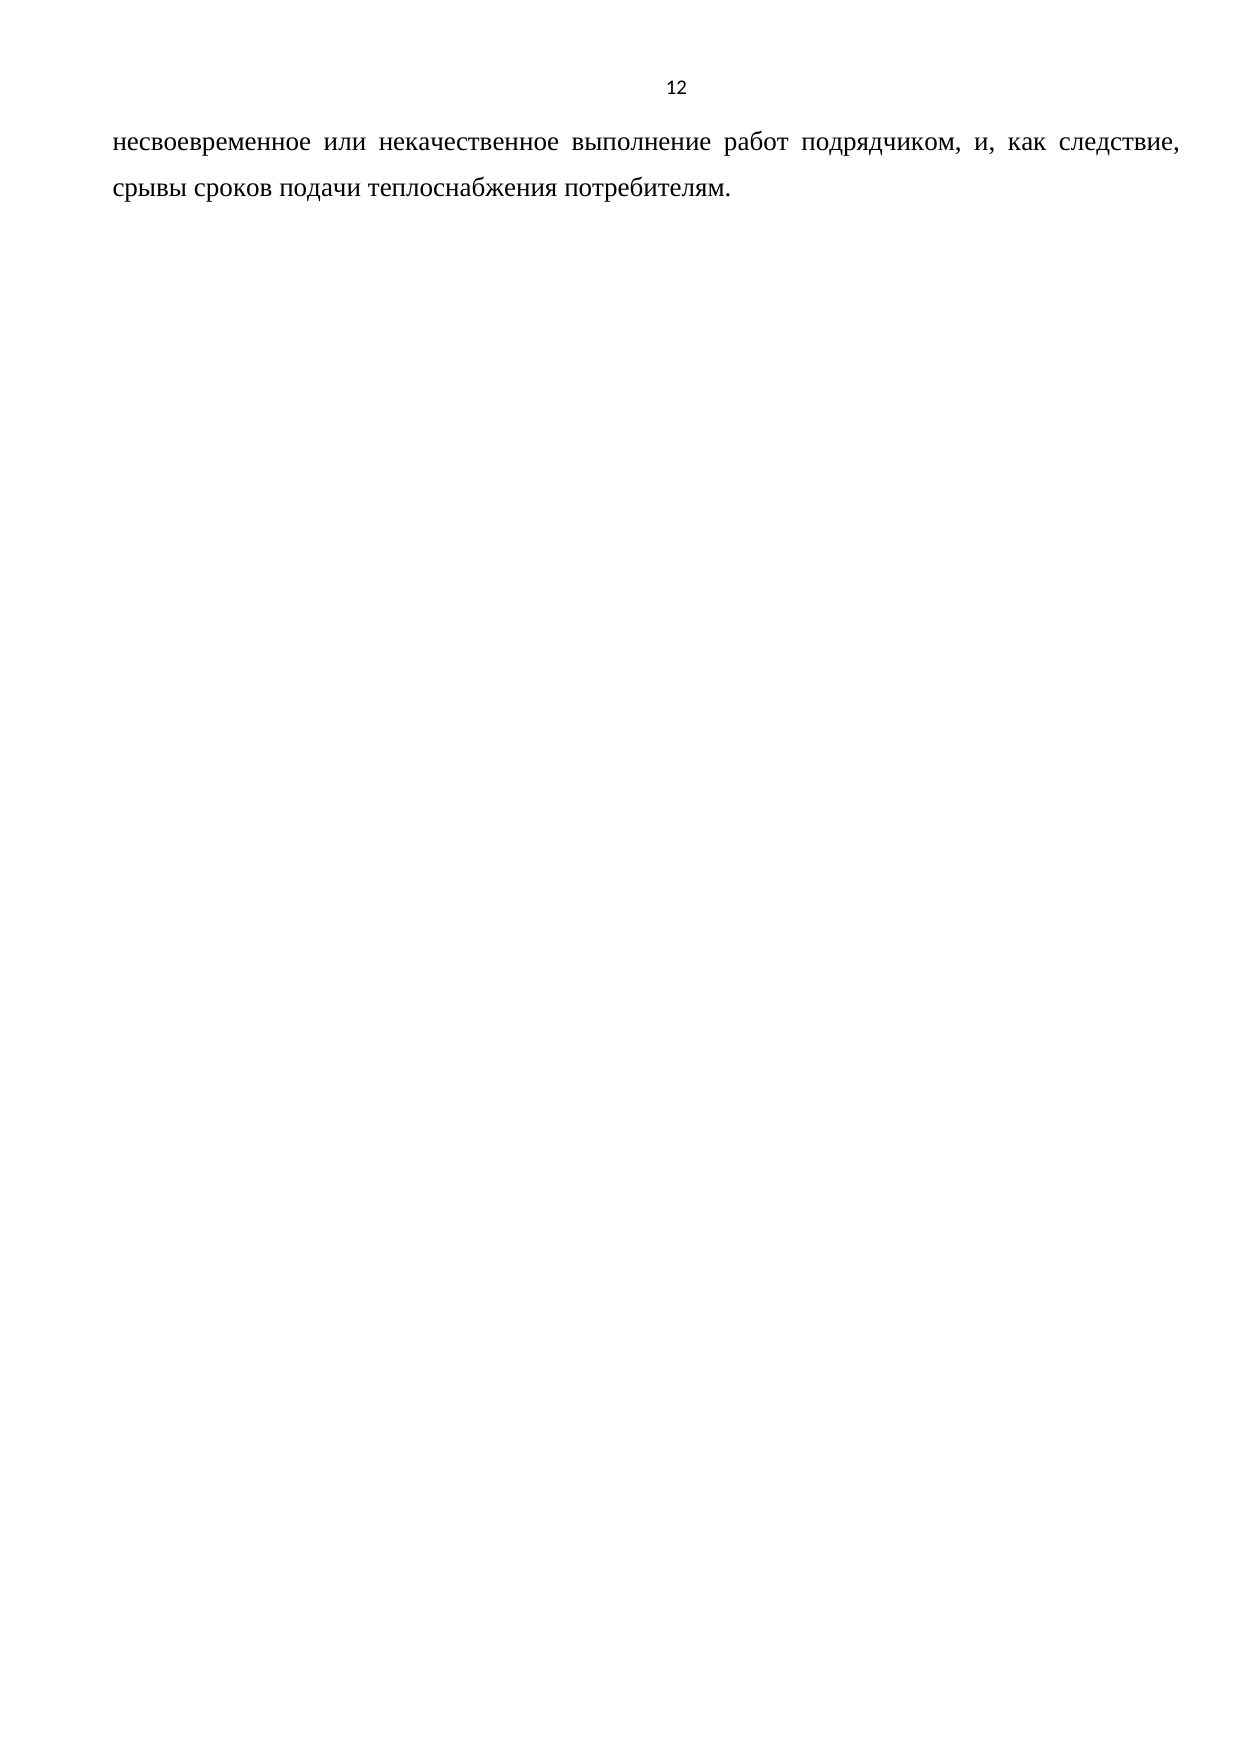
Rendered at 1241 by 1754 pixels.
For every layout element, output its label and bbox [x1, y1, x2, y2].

text [112, 125, 1181, 202]
